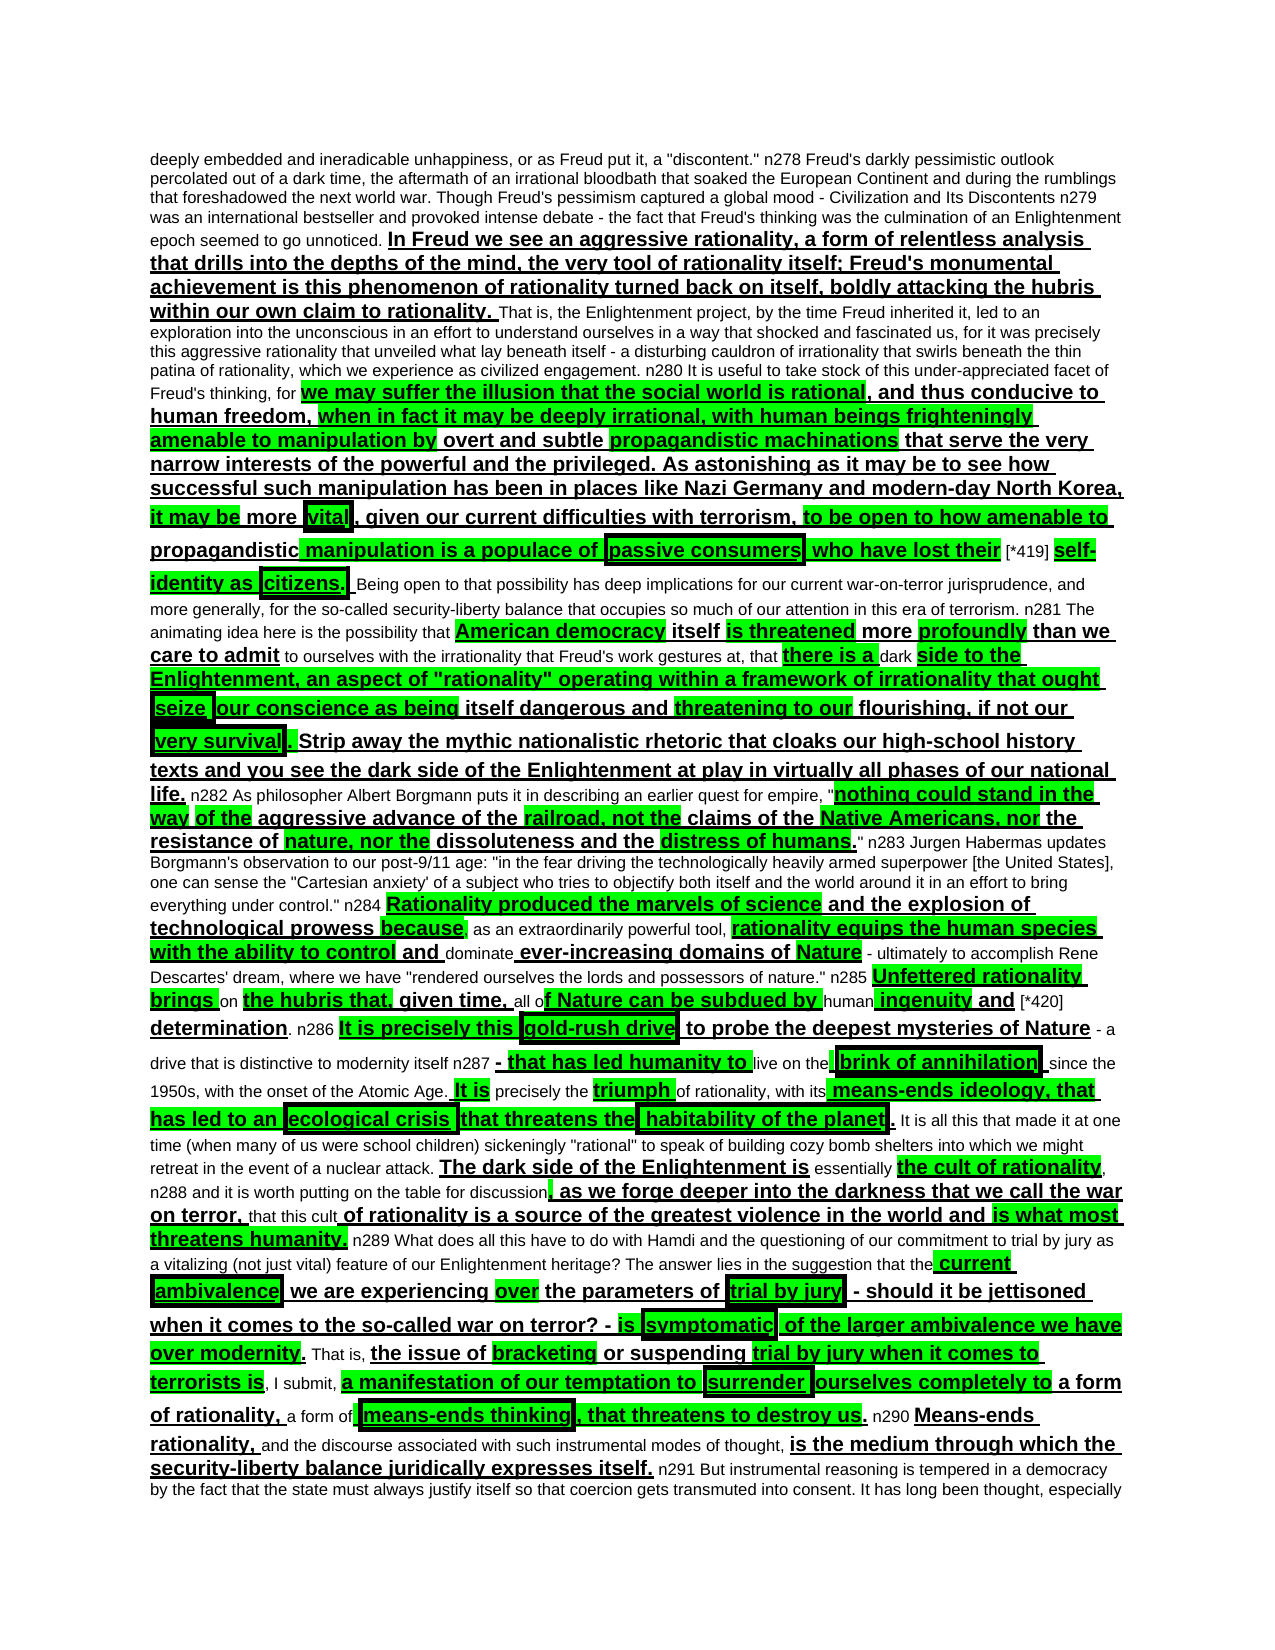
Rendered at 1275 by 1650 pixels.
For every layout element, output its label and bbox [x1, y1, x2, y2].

text [150, 150, 1125, 1499]
